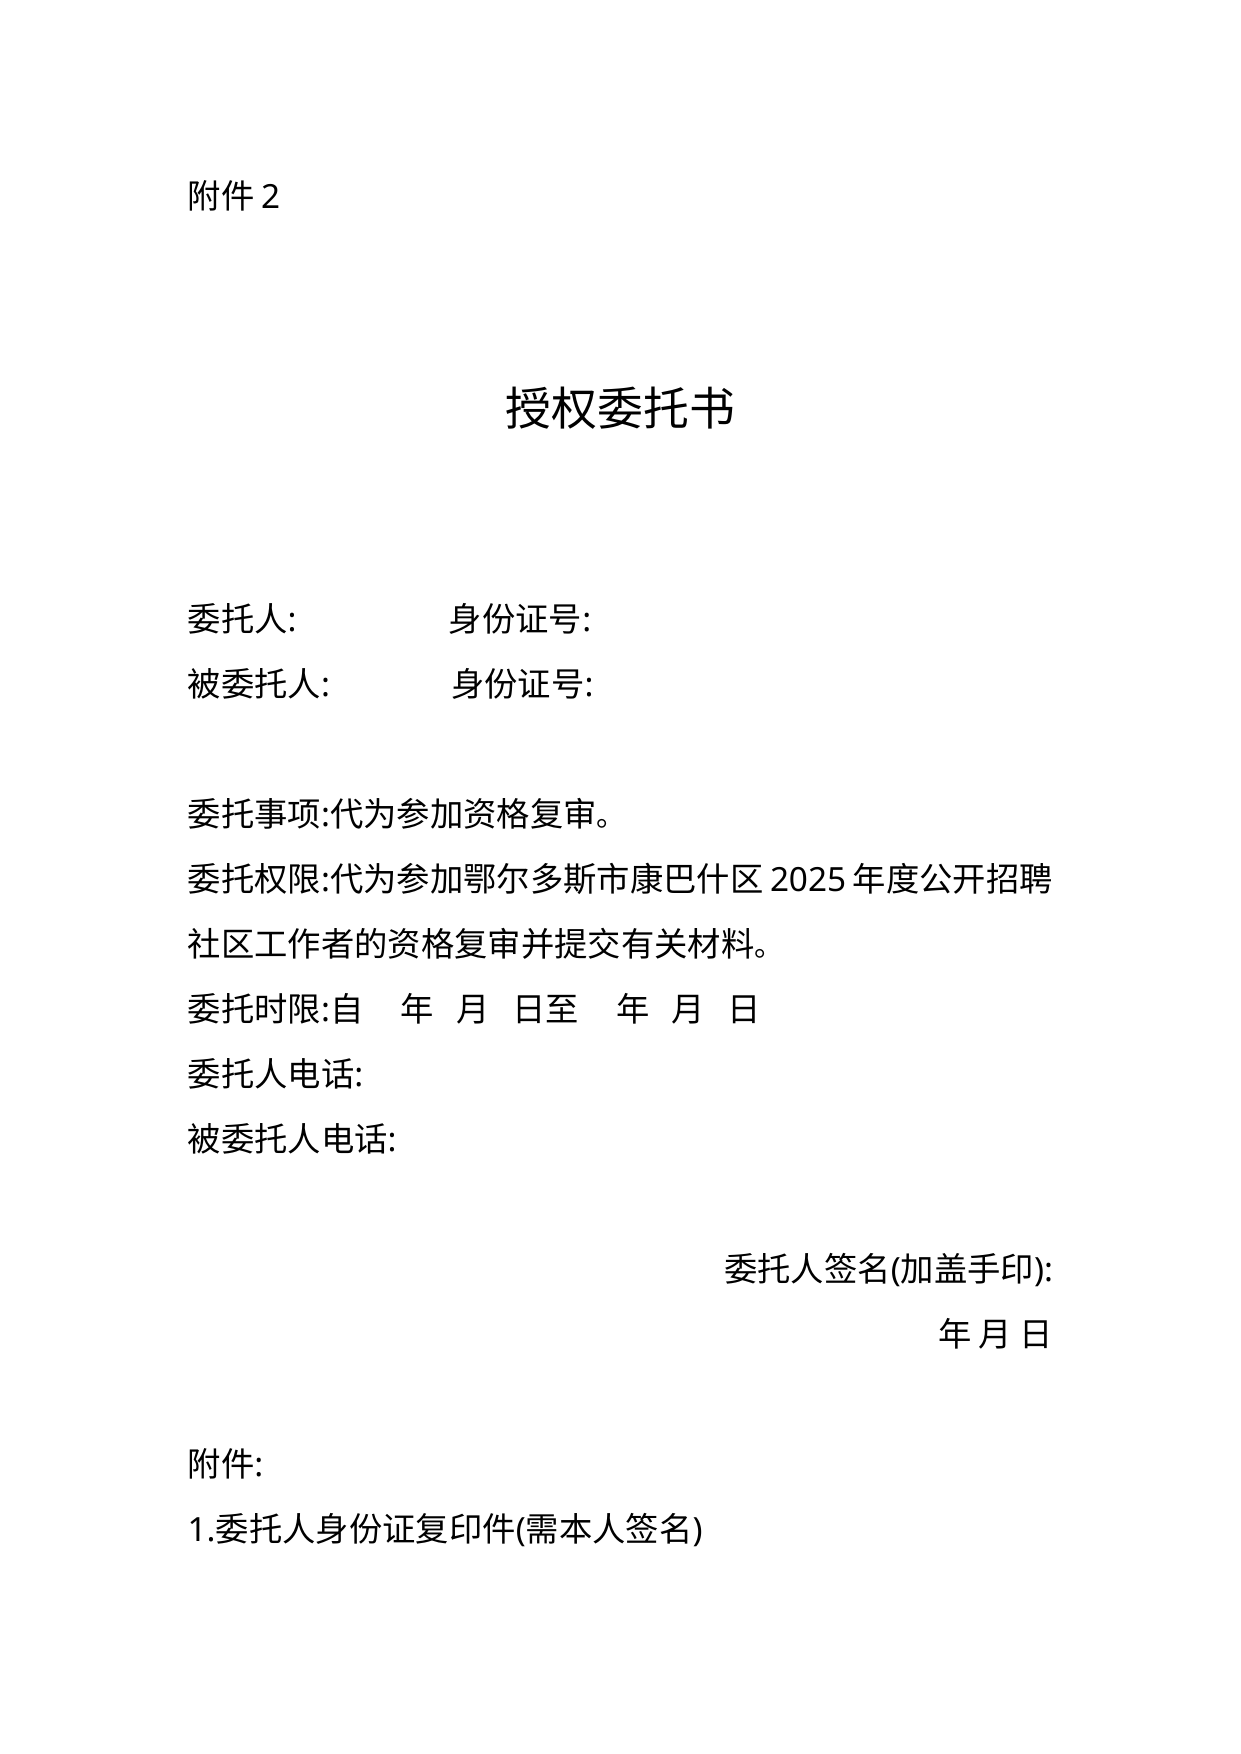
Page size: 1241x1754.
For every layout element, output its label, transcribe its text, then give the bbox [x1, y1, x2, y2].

text 委托时限:自 年 月 日至 年 月 日 [187, 974, 1053, 1039]
text 委托人电话: [187, 1039, 1053, 1104]
text 被委托人: 身份证号: [187, 649, 1053, 714]
text 附件2 [187, 162, 1053, 227]
text 附件: [187, 1429, 1053, 1494]
text 1.委托人身份证复印件(需本人签名) [187, 1494, 1053, 1559]
text 委托人签名(加盖手印): [187, 1234, 1053, 1299]
text 被委托人电话: [187, 1104, 1053, 1169]
text 年 月 日 [187, 1299, 1053, 1364]
text 授权委托书 [187, 357, 1053, 454]
text 委托权限:代为参加鄂尔多斯市康巴什区2025年度公开招聘社区工作者的资格复审并提交有关材料。 [187, 844, 1053, 974]
text 委托事项:代为参加资格复审。 [187, 779, 1053, 844]
text 委托人: 身份证号: [187, 584, 1053, 649]
